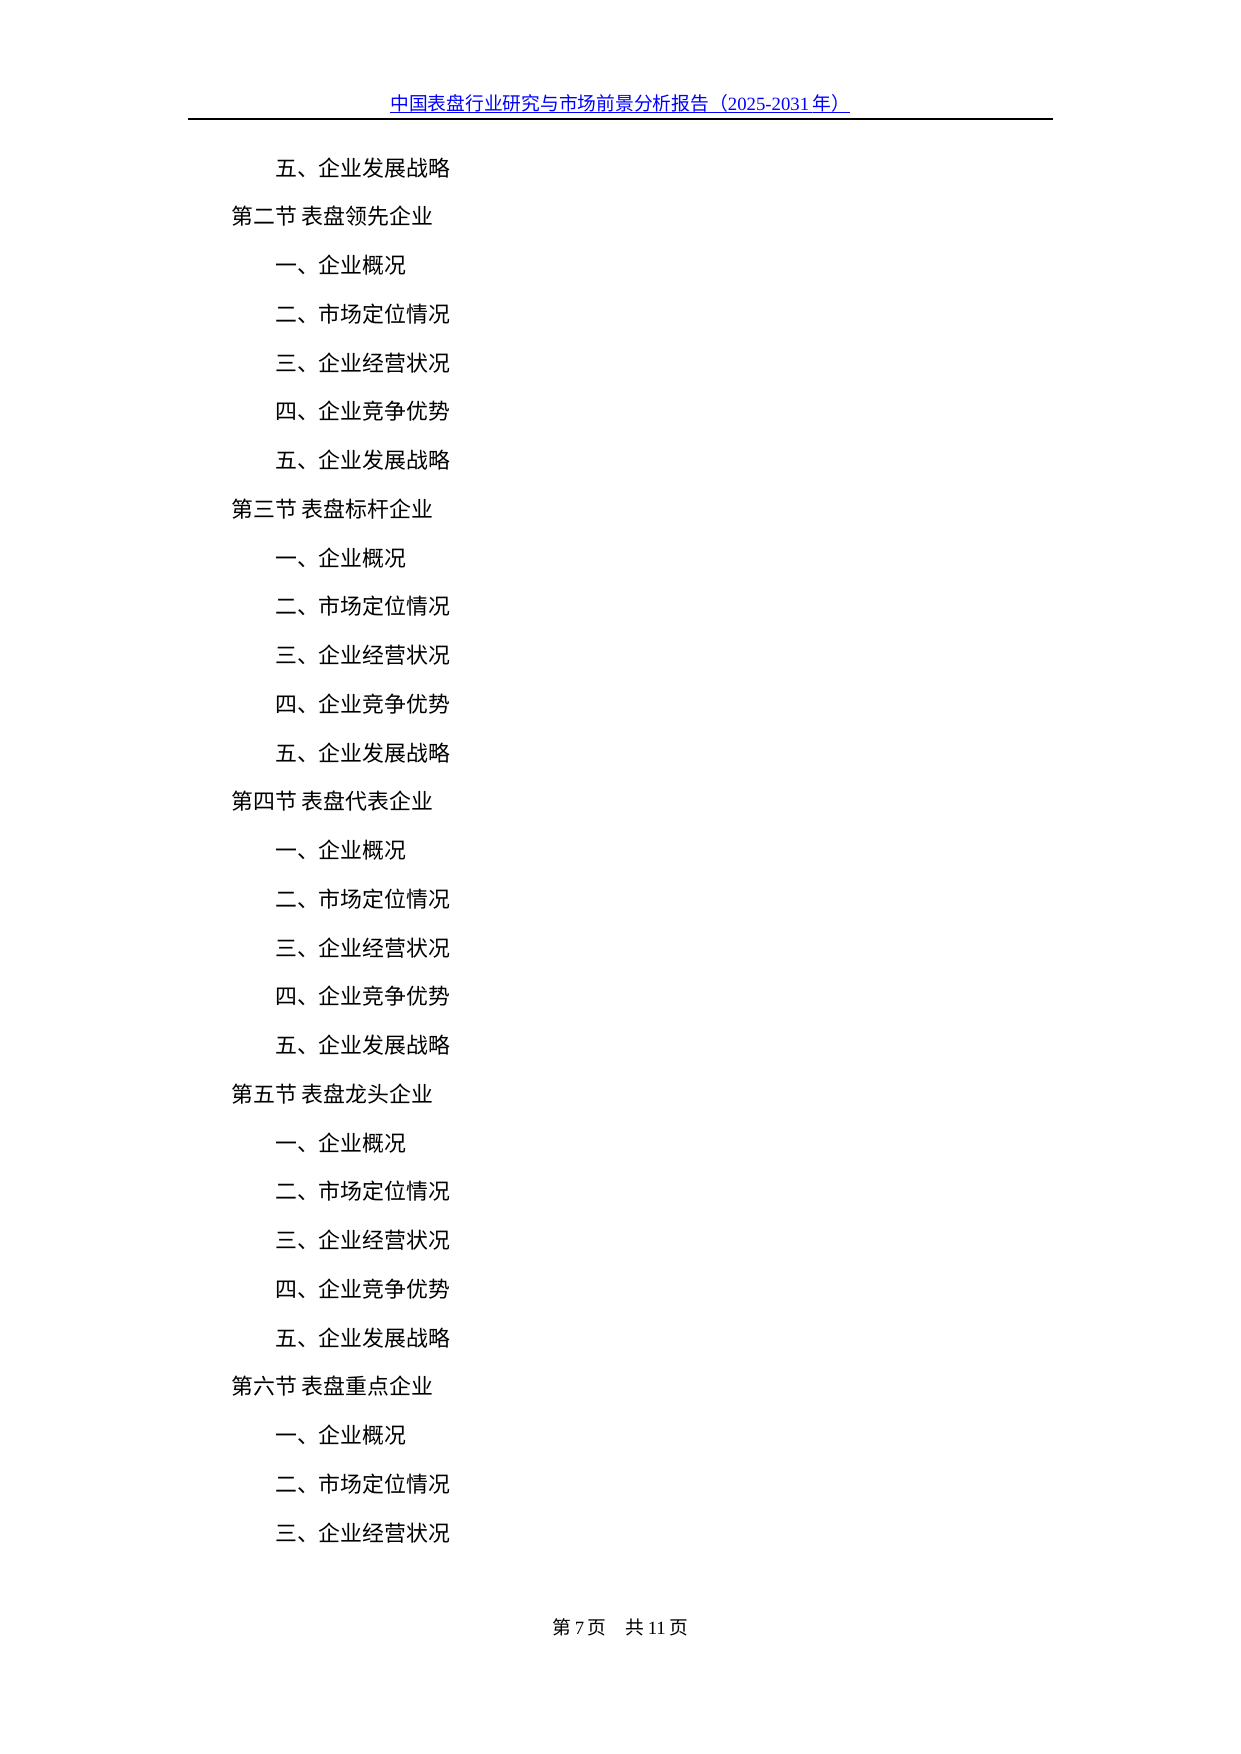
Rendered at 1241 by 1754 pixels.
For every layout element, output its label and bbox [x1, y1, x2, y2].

text [187, 150, 1053, 1548]
